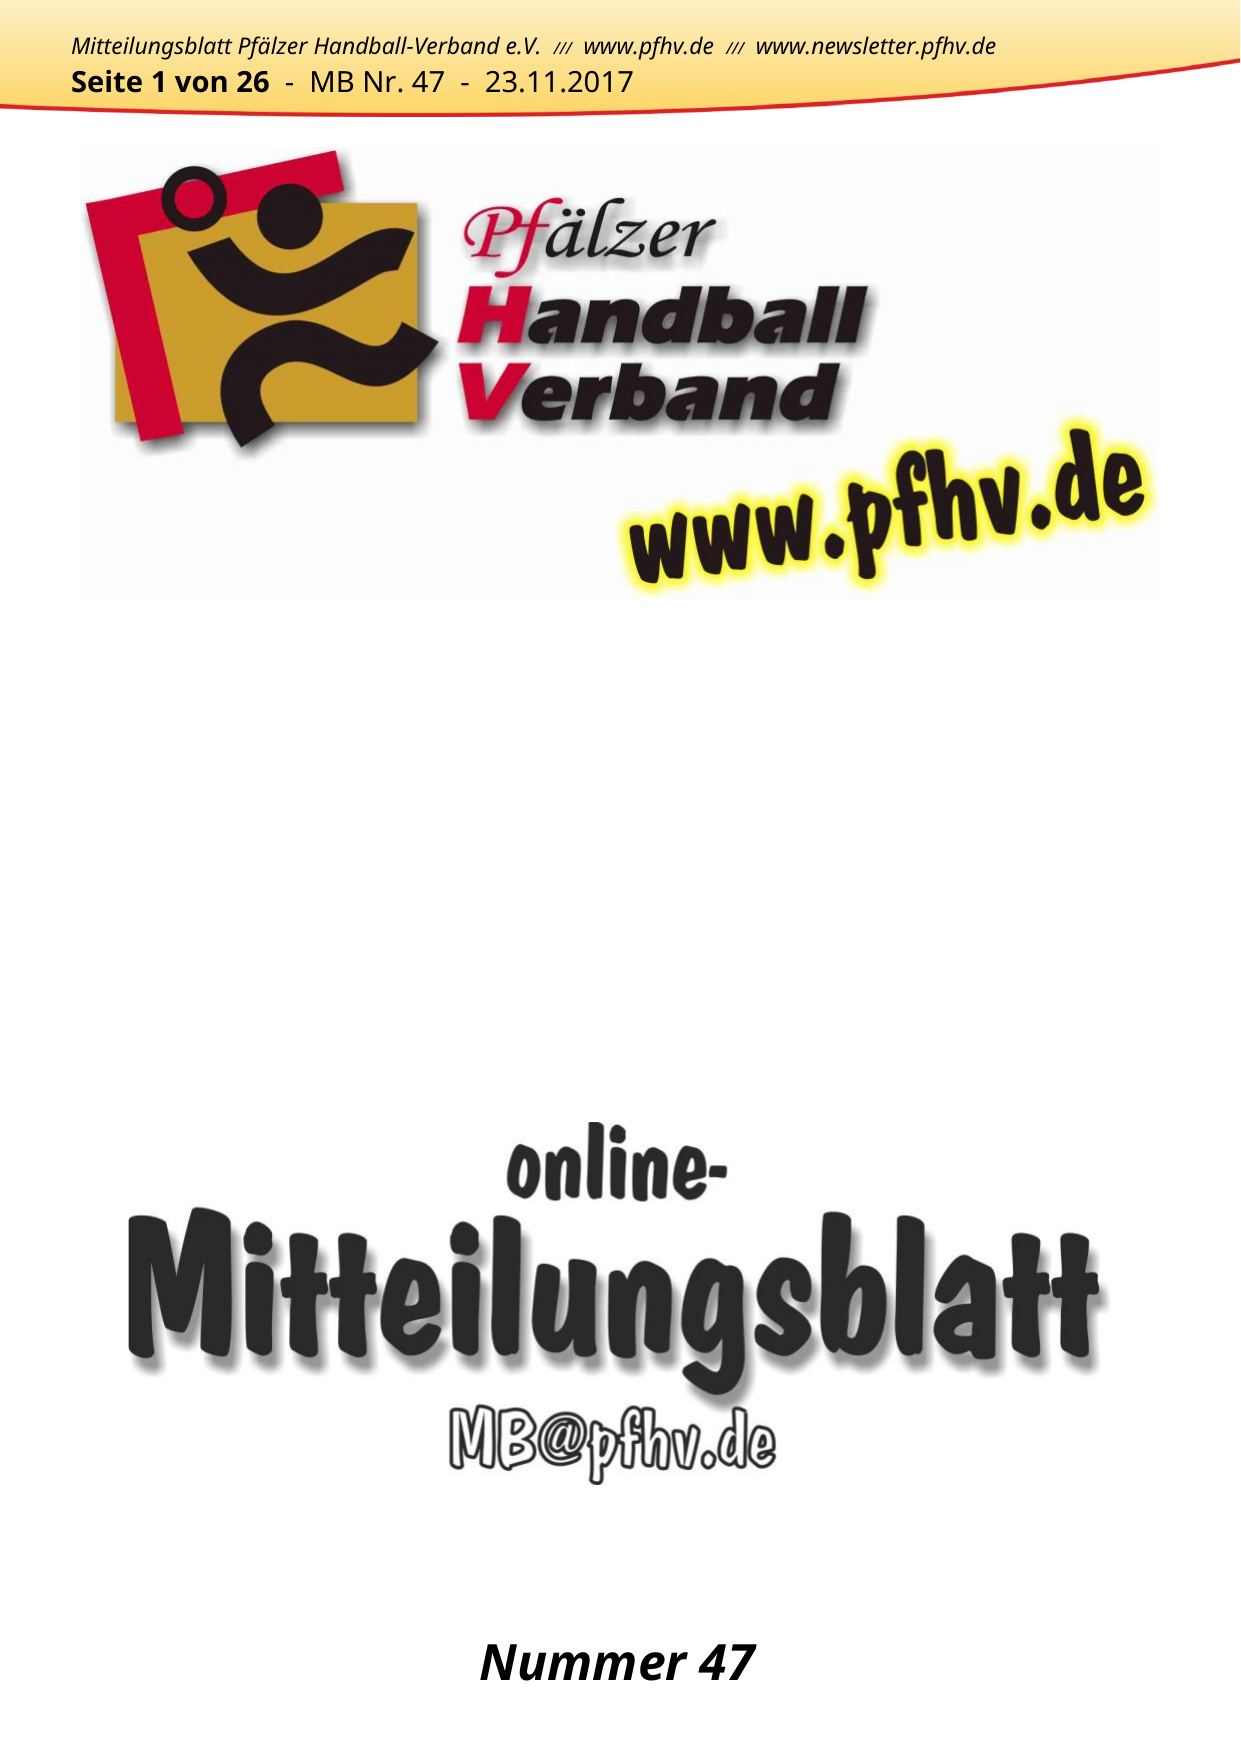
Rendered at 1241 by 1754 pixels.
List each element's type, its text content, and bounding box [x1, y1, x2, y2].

picture [80, 147, 1160, 600]
text Nummer 47 [71, 1627, 1169, 1695]
picture [0, 0, 1241, 117]
picture [128, 1122, 1112, 1485]
